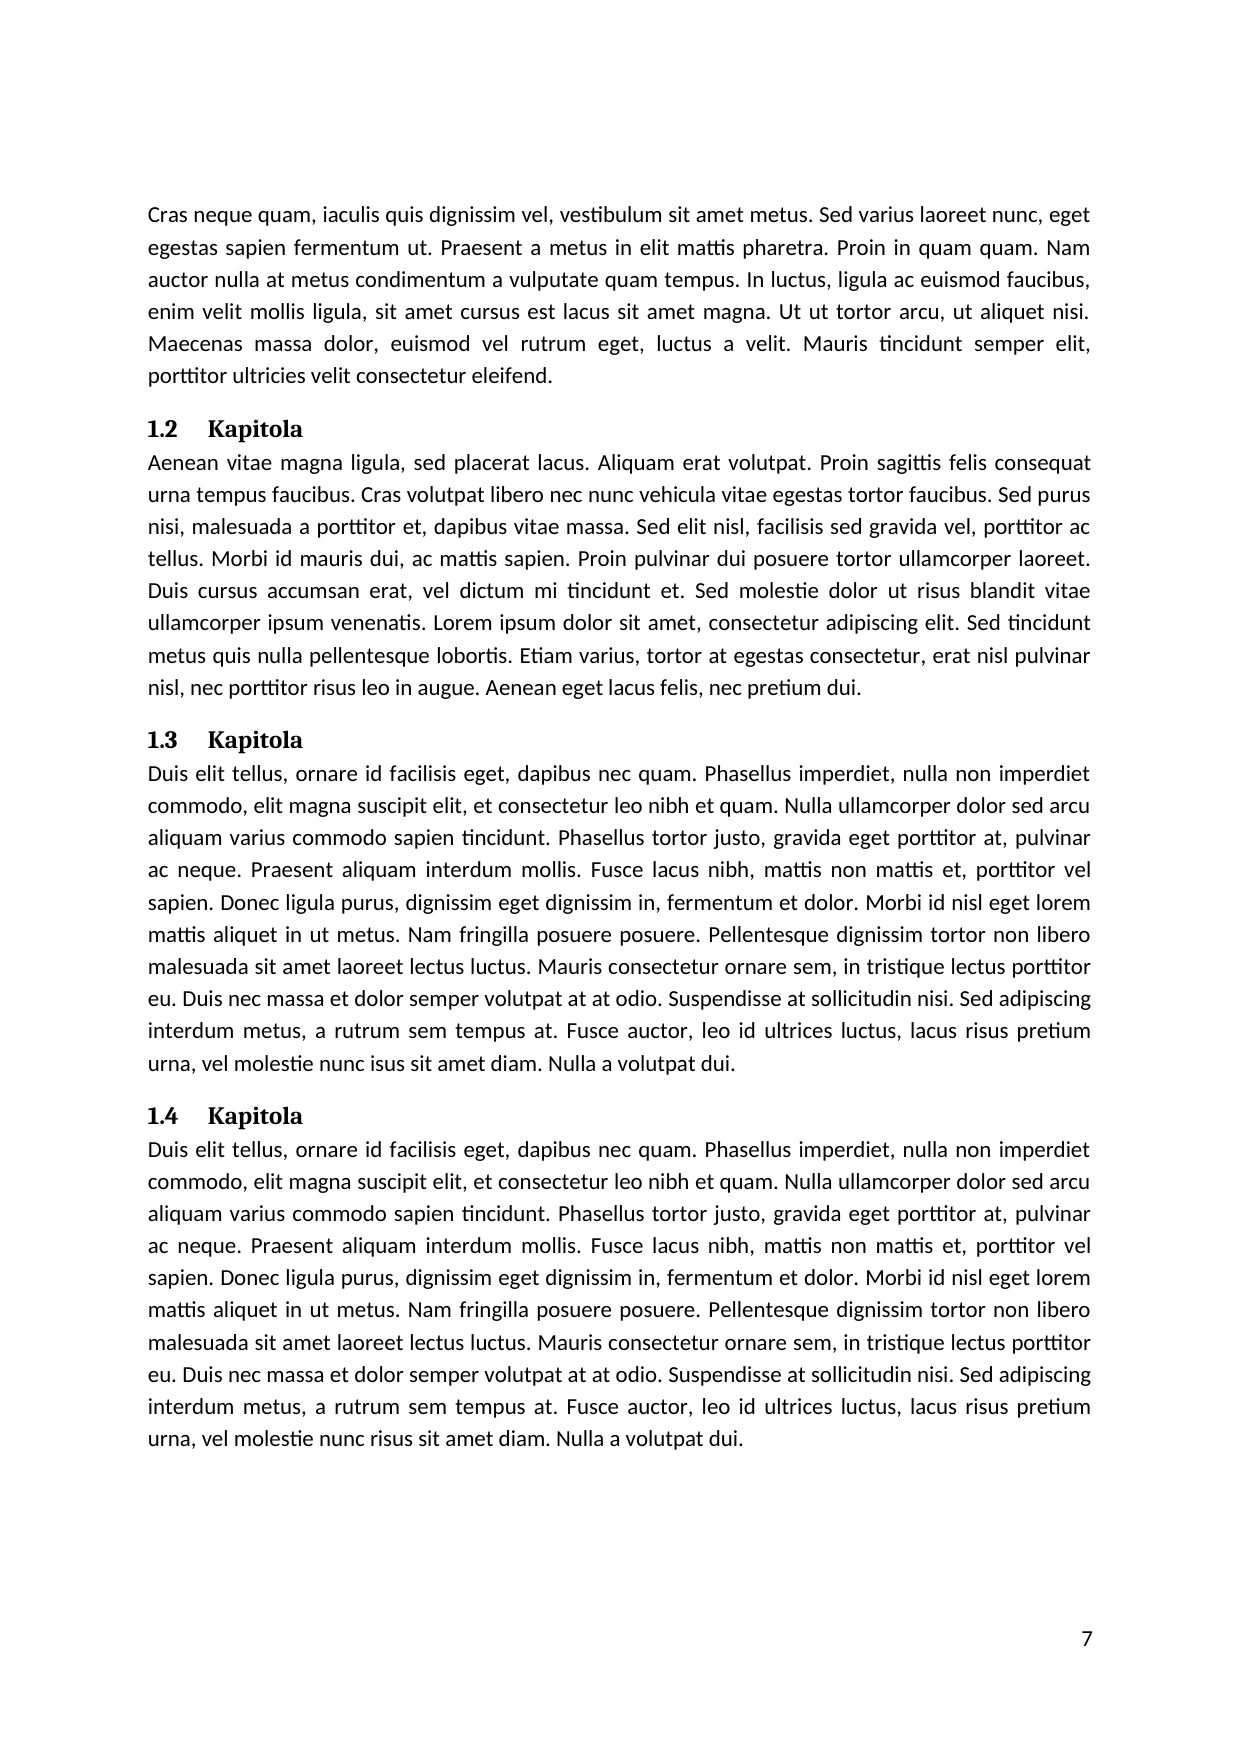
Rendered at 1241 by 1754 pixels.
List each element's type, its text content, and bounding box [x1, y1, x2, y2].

text Duis elit tellus, ornare id facilisis eget, dapibus nec quam. Phasellus imperdiet, nulla non imperdiet commodo, elit magna suscipit elit, et consectetur leo nibh et quam. Nulla ullamcorper dolor sed arcu aliquam varius commodo sapien tincidunt. Phasellus tortor justo, gravida eget porttitor at, pulvinar ac neque. Praesent aliquam interdum mollis. Fusce lacus nibh, mattis non mattis et, porttitor vel sapien. Donec ligula purus, dignissim eget dignissim in, fermentum et dolor. Morbi id nisl eget lorem mattis aliquet in ut metus. Nam fringilla posuere posuere. Pellentesque dignissim tortor non libero malesuada sit amet laoreet lectus luctus. Mauris consectetur ornare sem, in tristique lectus porttitor eu. Duis nec massa et dolor semper volutpat at at odio. Suspendisse at sollicitudin nisi. Sed adipiscing interdum metus, a rutrum sem tempus at. Fusce auctor, leo id ultrices luctus, lacus risus pretium urna, vel molestie nunc isus sit amet diam. Nulla a volutpat dui. [148, 759, 1093, 1077]
subtitle Kapitola [148, 1102, 1093, 1130]
text Cras neque quam, iaculis quis dignissim vel, vestibulum sit amet metus. Sed varius laoreet nunc, eget egestas sapien fermentum ut. Praesent a metus in elit mattis pharetra. Proin in quam quam. Nam auctor nulla at metus condimentum a vulputate quam tempus. In luctus, ligula ac euismod faucibus, enim velit mollis ligula, sit amet cursus est lacus sit amet magna. Ut ut tortor arcu, ut aliquet nisi. Maecenas massa dolor, euismod vel rutrum eget, luctus a velit. Mauris tincidunt semper elit, porttitor ultricies velit consectetur eleifend. [148, 201, 1093, 389]
text Aenean vitae magna ligula, sed placerat lacus. Aliquam erat volutpat. Proin sagittis felis consequat urna tempus faucibus. Cras volutpat libero nec nunc vehicula vitae egestas tortor faucibus. Sed purus nisi, malesuada a porttitor et, dapibus vitae massa. Sed elit nisl, facilisis sed gravida vel, porttitor ac tellus. Morbi id mauris dui, ac mattis sapien. Proin pulvinar dui posuere tortor ullamcorper laoreet. Duis cursus accumsan erat, vel dictum mi tincidunt et. Sed molestie dolor ut risus blandit vitae ullamcorper ipsum venenatis. Lorem ipsum dolor sit amet, consectetur adipiscing elit. Sed tincidunt metus quis nulla pellentesque lobortis. Etiam varius, tortor at egestas consectetur, erat nisl pulvinar nisl, nec porttitor risus leo in augue. Aenean eget lacus felis, nec pretium dui. [148, 448, 1093, 701]
text Duis elit tellus, ornare id facilisis eget, dapibus nec quam. Phasellus imperdiet, nulla non imperdiet commodo, elit magna suscipit elit, et consectetur leo nibh et quam. Nulla ullamcorper dolor sed arcu aliquam varius commodo sapien tincidunt. Phasellus tortor justo, gravida eget porttitor at, pulvinar ac neque. Praesent aliquam interdum mollis. Fusce lacus nibh, mattis non mattis et, porttitor vel sapien. Donec ligula purus, dignissim eget dignissim in, fermentum et dolor. Morbi id nisl eget lorem mattis aliquet in ut metus. Nam fringilla posuere posuere. Pellentesque dignissim tortor non libero malesuada sit amet laoreet lectus luctus. Mauris consectetur ornare sem, in tristique lectus porttitor eu. Duis nec massa et dolor semper volutpat at at odio. Suspendisse at sollicitudin nisi. Sed adipiscing interdum metus, a rutrum sem tempus at. Fusce auctor, leo id ultrices luctus, lacus risus pretium urna, vel molestie nunc risus sit amet diam. Nulla a volutpat dui. [148, 1135, 1093, 1452]
subtitle Kapitola [148, 726, 1093, 755]
subtitle Kapitola [148, 414, 1093, 443]
